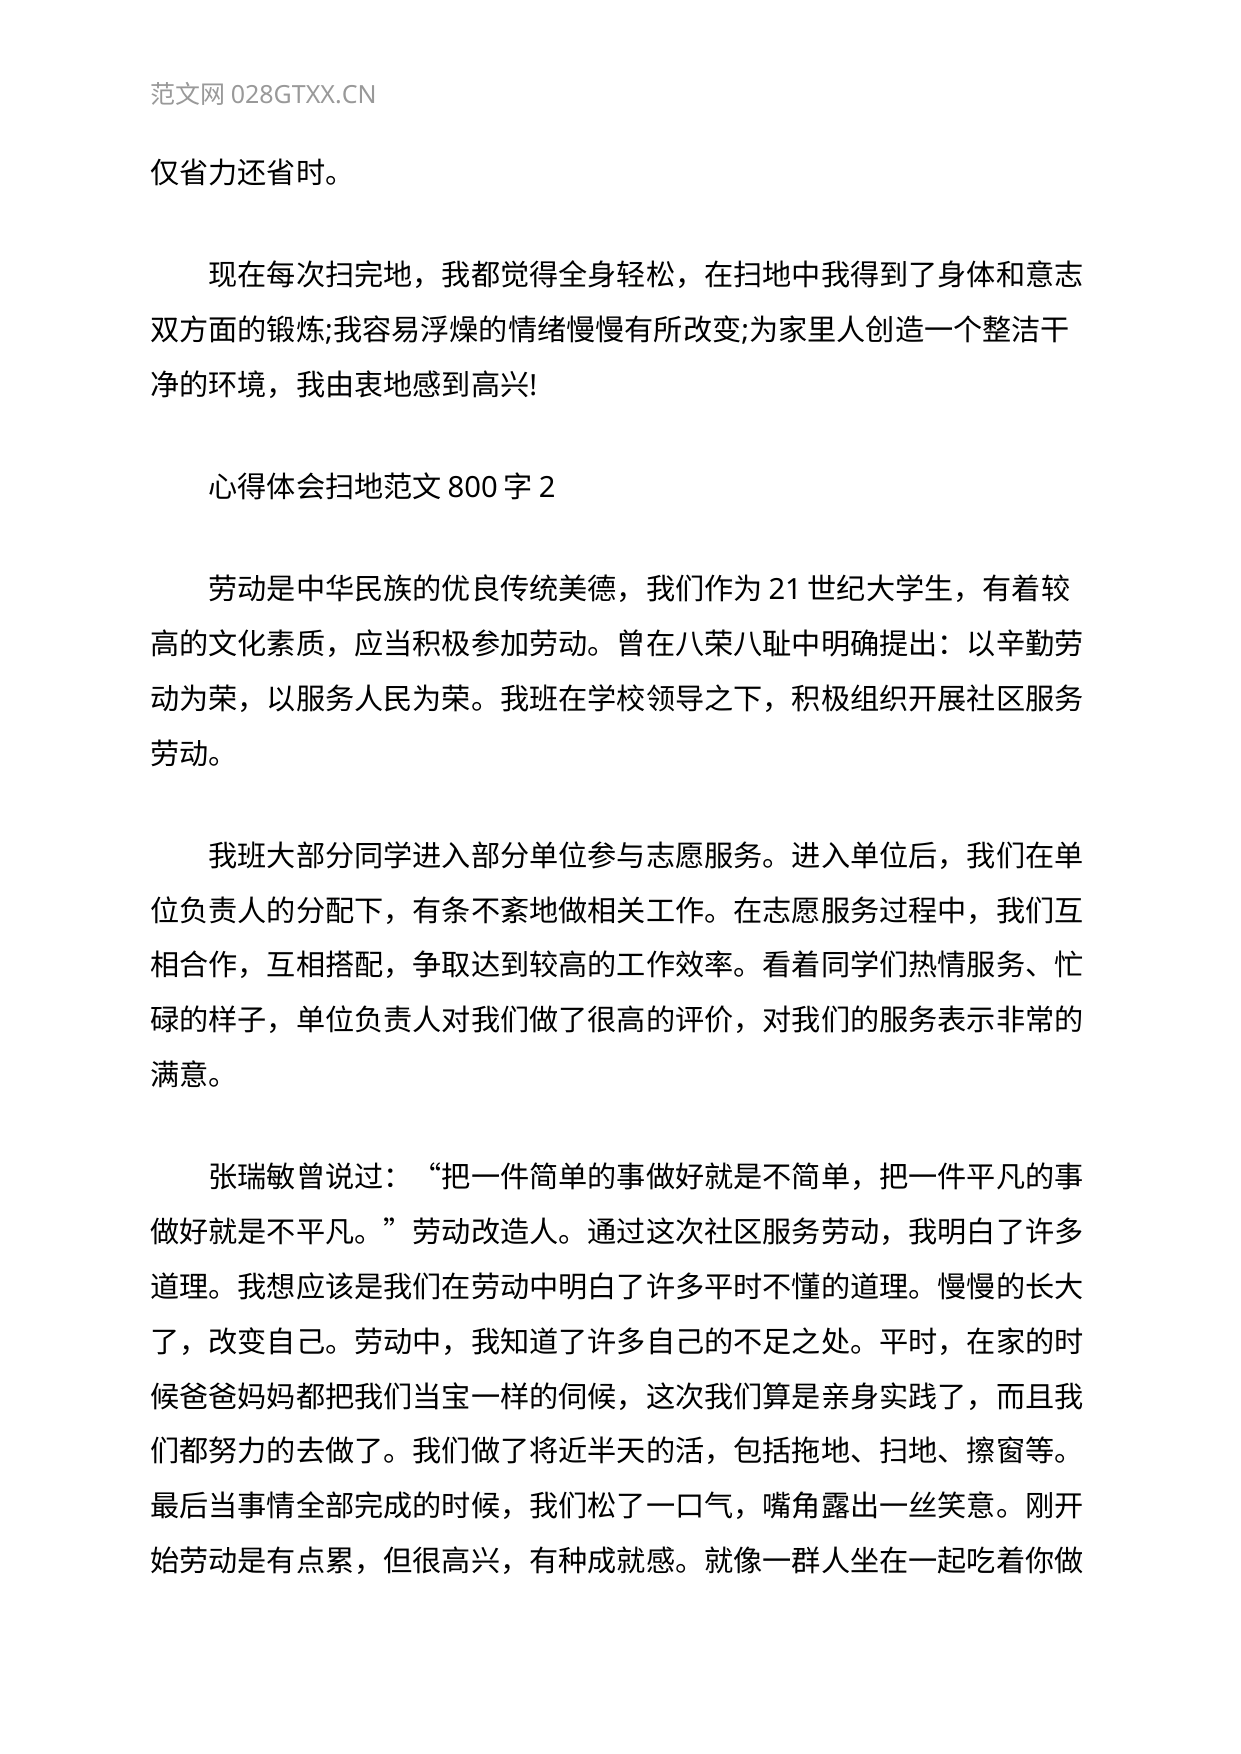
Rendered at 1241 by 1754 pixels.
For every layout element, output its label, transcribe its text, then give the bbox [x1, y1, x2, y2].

text 现在每次扫完地，我都觉得全身轻松，在扫地中我得到了身体和意志双方面的锻炼;我容易浮燥的情绪慢慢有所改变;为家里人创造一个整洁干净的环境，我由衷地感到高兴! [150, 252, 1090, 404]
text 我班大部分同学进入部分单位参与志愿服务。进入单位后，我们在单位负责人的分配下，有条不紊地做相关工作。在志愿服务过程中，我们互相合作，互相搭配，争取达到较高的工作效率。看着同学们热情服务、忙碌的样子，单位负责人对我们做了很高的评价，对我们的服务表示非常的满意。 [150, 832, 1090, 1094]
text 劳动是中华民族的优良传统美德，我们作为21世纪大学生，有着较高的文化素质，应当积极参加劳动。曾在八荣八耻中明确提出：以辛勤劳动为荣，以服务人民为荣。我班在学校领导之下，积极组织开展社区服务劳动。 [150, 566, 1090, 773]
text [150, 150, 1090, 192]
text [150, 1153, 1090, 1580]
text 心得体会扫地范文800字2 [150, 464, 1090, 506]
